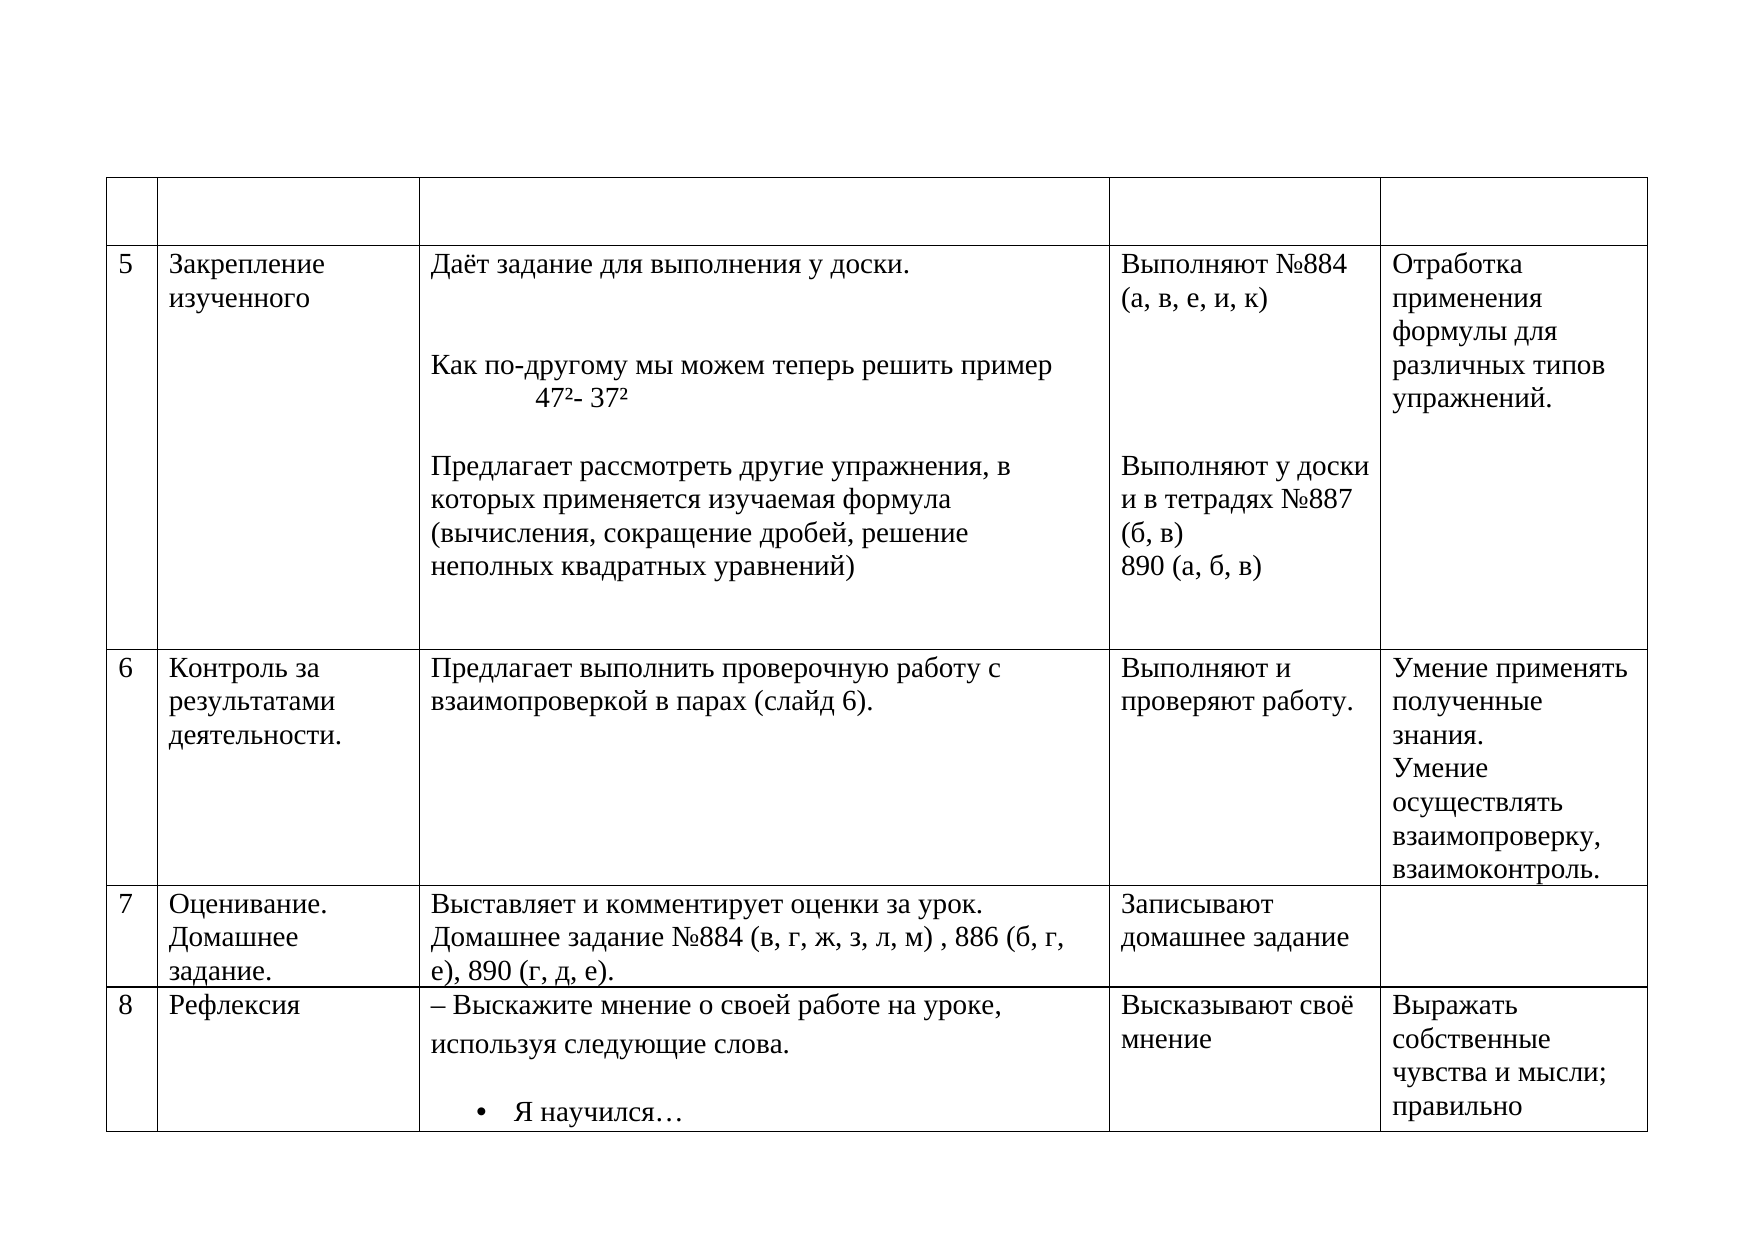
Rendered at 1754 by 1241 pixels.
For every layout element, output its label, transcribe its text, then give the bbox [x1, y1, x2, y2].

table_cell Отработка применения формулы для различных типов упражнений. [1381, 246, 1647, 649]
table_cell 5 [107, 246, 157, 649]
table_cell Контроль за результатами деятельности. [158, 650, 419, 885]
table_cell Рефлексия [158, 988, 419, 1131]
table_cell Предлагает выполнить проверочную работу с взаимопроверкой в парах (слайд 6). [420, 650, 1109, 885]
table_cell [1110, 178, 1380, 245]
table_cell Даёт задание для выполнения у доски. Как по-другому мы можем теперь решить пример 47²- 37² Предлагает рассмотреть другие упражнения, в которых применяется изучаемая формула (вычисления, сокращение дробей, решение неполных квадратных уравнений) [420, 246, 1109, 649]
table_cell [1381, 178, 1647, 245]
table_cell Умение применять полученные знания. Умение осуществлять взаимопроверку, взаимоконтроль. [1381, 650, 1647, 885]
table_cell 7 [107, 886, 157, 986]
table_cell Выполняют и проверяют работу. [1110, 650, 1380, 885]
table_cell 8 [107, 988, 157, 1131]
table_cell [1381, 988, 1647, 1131]
table_cell Записывают домашнее задание [1110, 886, 1380, 986]
table_cell Оценивание. Домашнее задание. [158, 886, 419, 986]
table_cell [1110, 988, 1380, 1131]
table_cell Закрепление изученного [158, 246, 419, 649]
table_cell 6 [107, 650, 157, 885]
table_cell 4 [107, 178, 157, 245]
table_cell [420, 178, 1109, 245]
table_cell [1381, 886, 1647, 986]
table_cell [158, 178, 419, 245]
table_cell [420, 988, 1109, 1131]
table_cell Выставляет и комментирует оценки за урок. Домашнее задание №884 (в, г, ж, з, л, м) , 886 (б, г, е), 890 (г, д, е). [420, 886, 1109, 986]
table_cell Выполняют №884 (а, в, е, и, к) Выполняют у доски и в тетрадях №887 (б, в) 890 (а, б, в) [1110, 246, 1380, 649]
